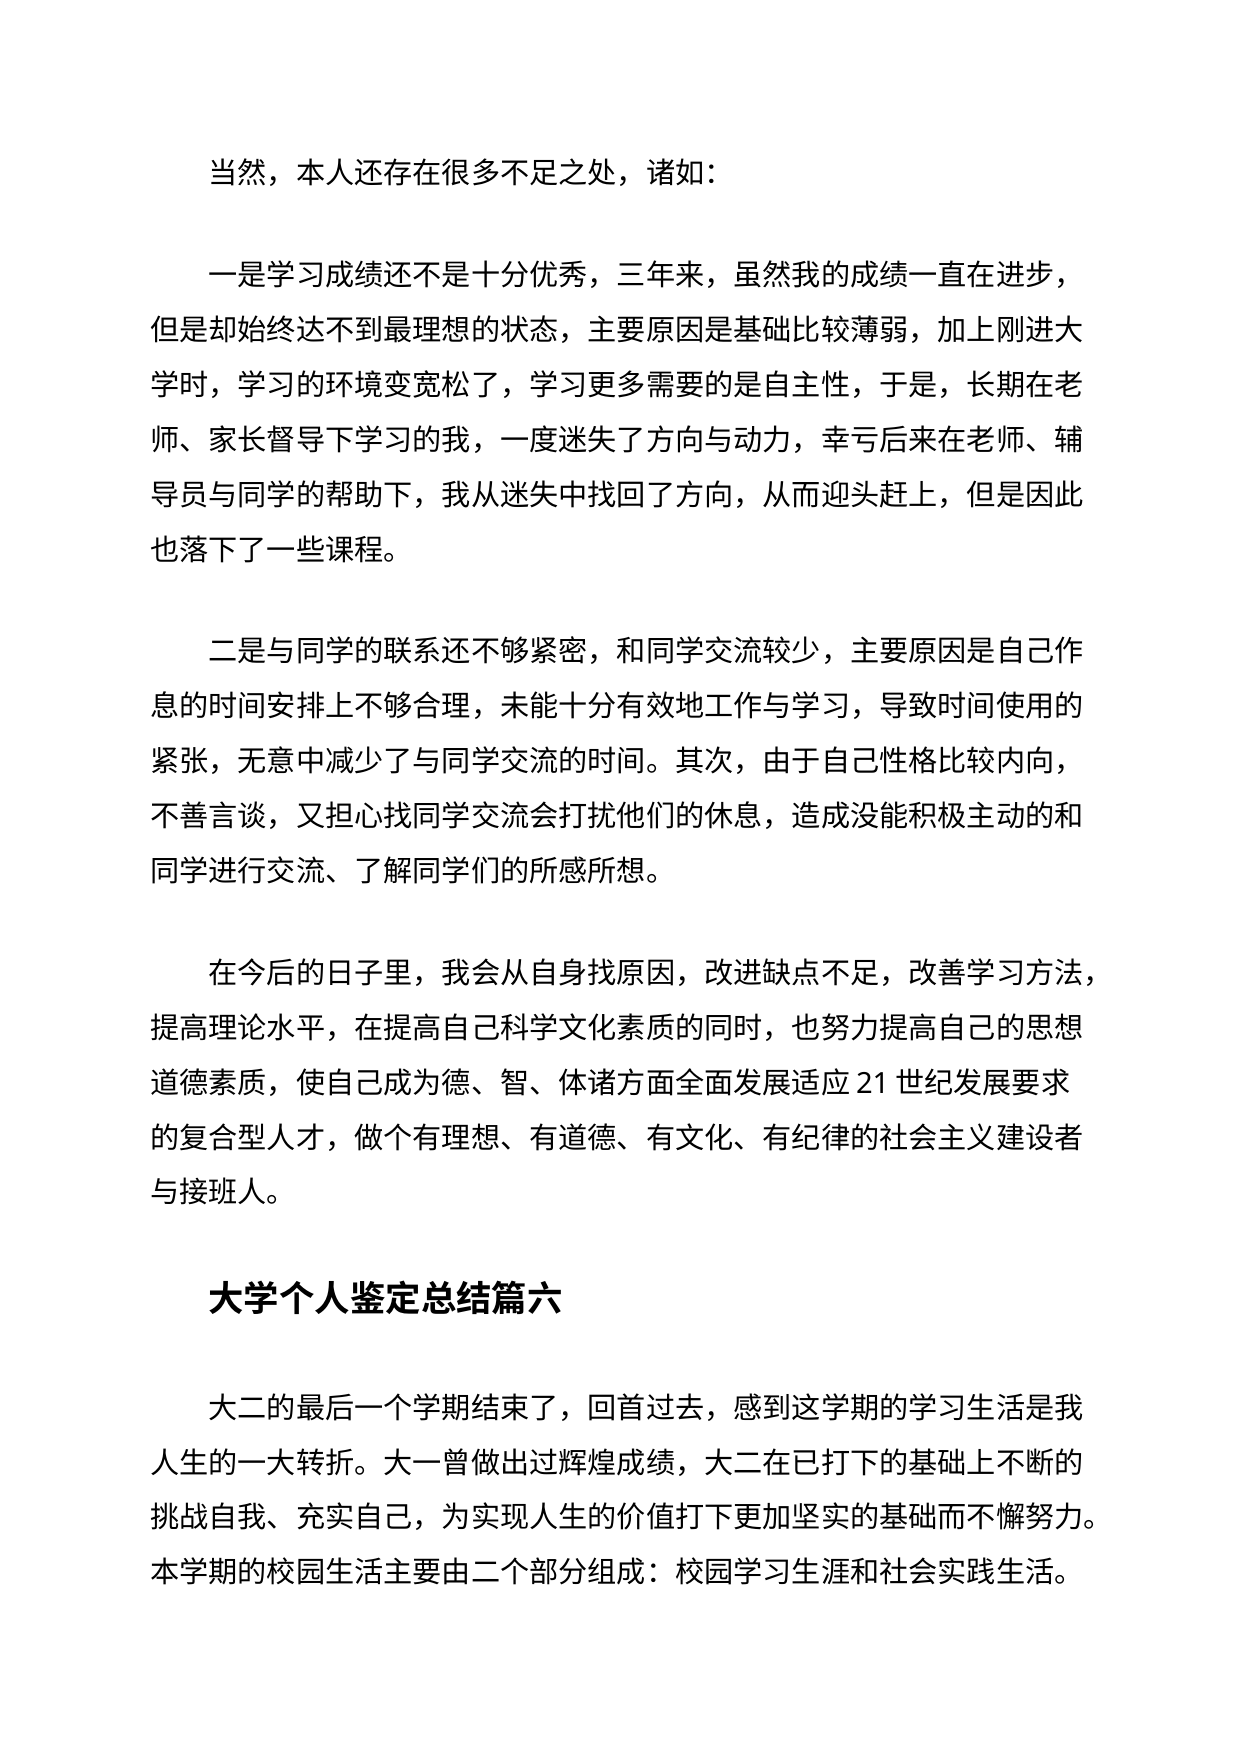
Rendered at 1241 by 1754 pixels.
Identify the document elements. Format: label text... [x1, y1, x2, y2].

text 在今后的日子里，我会从自身找原因，改进缺点不足，改善学习方法，提高理论水平，在提高自己科学文化素质的同时，也努力提高自己的思想道德素质，使自己成为德、智、体诸方面全面发展适应21世纪发展要求的复合型人才，做个有理想、有道德、有文化、有纪律的社会主义建设者与接班人。 [150, 949, 1090, 1211]
text 当然，本人还存在很多不足之处，诸如： [150, 150, 1090, 192]
text 二是与同学的联系还不够紧密，和同学交流较少，主要原因是自己作息的时间安排上不够合理，未能十分有效地工作与学习，导致时间使用的紧张，无意中减少了与同学交流的时间。其次，由于自己性格比较内向，不善言谈，又担心找同学交流会打扰他们的休息，造成没能积极主动的和同学进行交流、了解同学们的所感所想。 [150, 628, 1090, 890]
text 一是学习成绩还不是十分优秀，三年来，虽然我的成绩一直在进步，但是却始终达不到最理想的状态，主要原因是基础比较薄弱，加上刚进大学时，学习的环境变宽松了，学习更多需要的是自主性，于是，长期在老师、家长督导下学习的我，一度迷失了方向与动力，幸亏后来在老师、辅导员与同学的帮助下，我从迷失中找回了方向，从而迎头赶上，但是因此也落下了一些课程。 [150, 252, 1090, 568]
text 大学个人鉴定总结篇六 [150, 1271, 1090, 1322]
text 大二的最后一个学期结束了，回首过去，感到这学期的学习生活是我人生的一大转折。大一曾做出过辉煌成绩，大二在已打下的基础上不断的挑战自我、充实自己，为实现人生的价值打下更加坚实的基础而不懈努力。本学期的校园生活主要由二个部分组成：校园学习生涯和社会实践生活。 [150, 1384, 1090, 1591]
